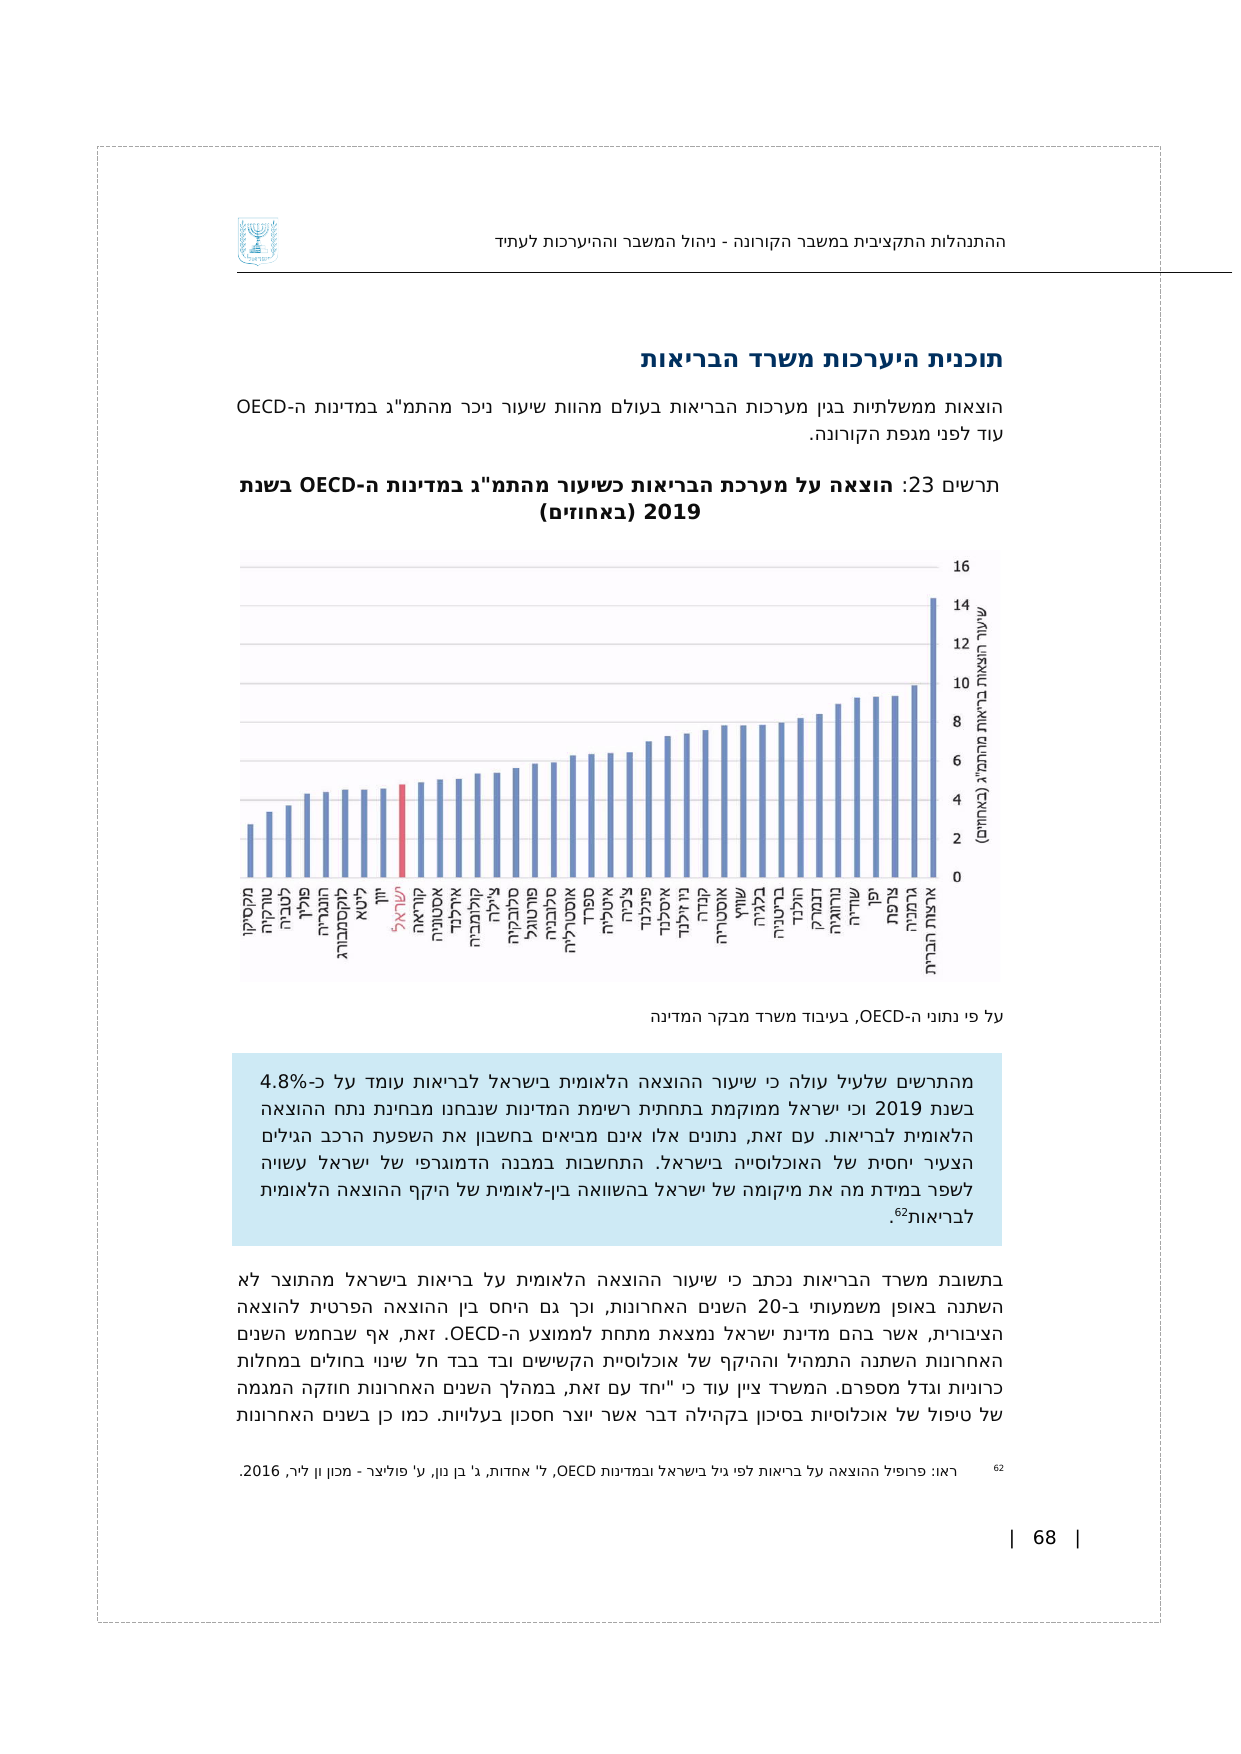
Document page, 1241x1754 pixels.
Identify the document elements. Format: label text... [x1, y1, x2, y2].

text הוצאות ממשלתיות בגין מערכות הבריאות בעולם מהוות שיעור ניכר מהתמ"ג במדינות ה-OECD עוד לפני מגפת הקורונה. [236, 392, 1004, 446]
text תרשים 23: הוצאה על מערכת הבריאות כשיעור מהתמ"ג במדינות ה-OECD בשנת 2019 (באחוזים) [236, 471, 1004, 525]
text מהתרשים שלעיל עולה כי שיעור ההוצאה הלאומית בישראל לבריאות עומד על כ-4.8% בשנת 2019 וכי ישראל ממוקמת בתחתית רשימת המדינות שנבחנו מבחינת נתח ההוצאה הלאומית לבריאות. עם זאת, נתונים אלו אינם מביאים בחשבון את השפעת הרכב הגילים הצעיר יחסית של האוכלוסייה בישראל. התחשבות במבנה הדמוגרפי של ישראל עשויה לשפר במידת מה את מיקומה של ישראל בהשוואה בין-לאומית של היקף ההוצאה הלאומית לבריאות. [237, 1058, 997, 1241]
text על פי נתוני ה-OECD, בעיבוד משרד מבקר המדינה [236, 1001, 1004, 1028]
text תוכנית היערכות משרד הבריאות [236, 344, 1004, 373]
picture [240, 550, 1001, 982]
